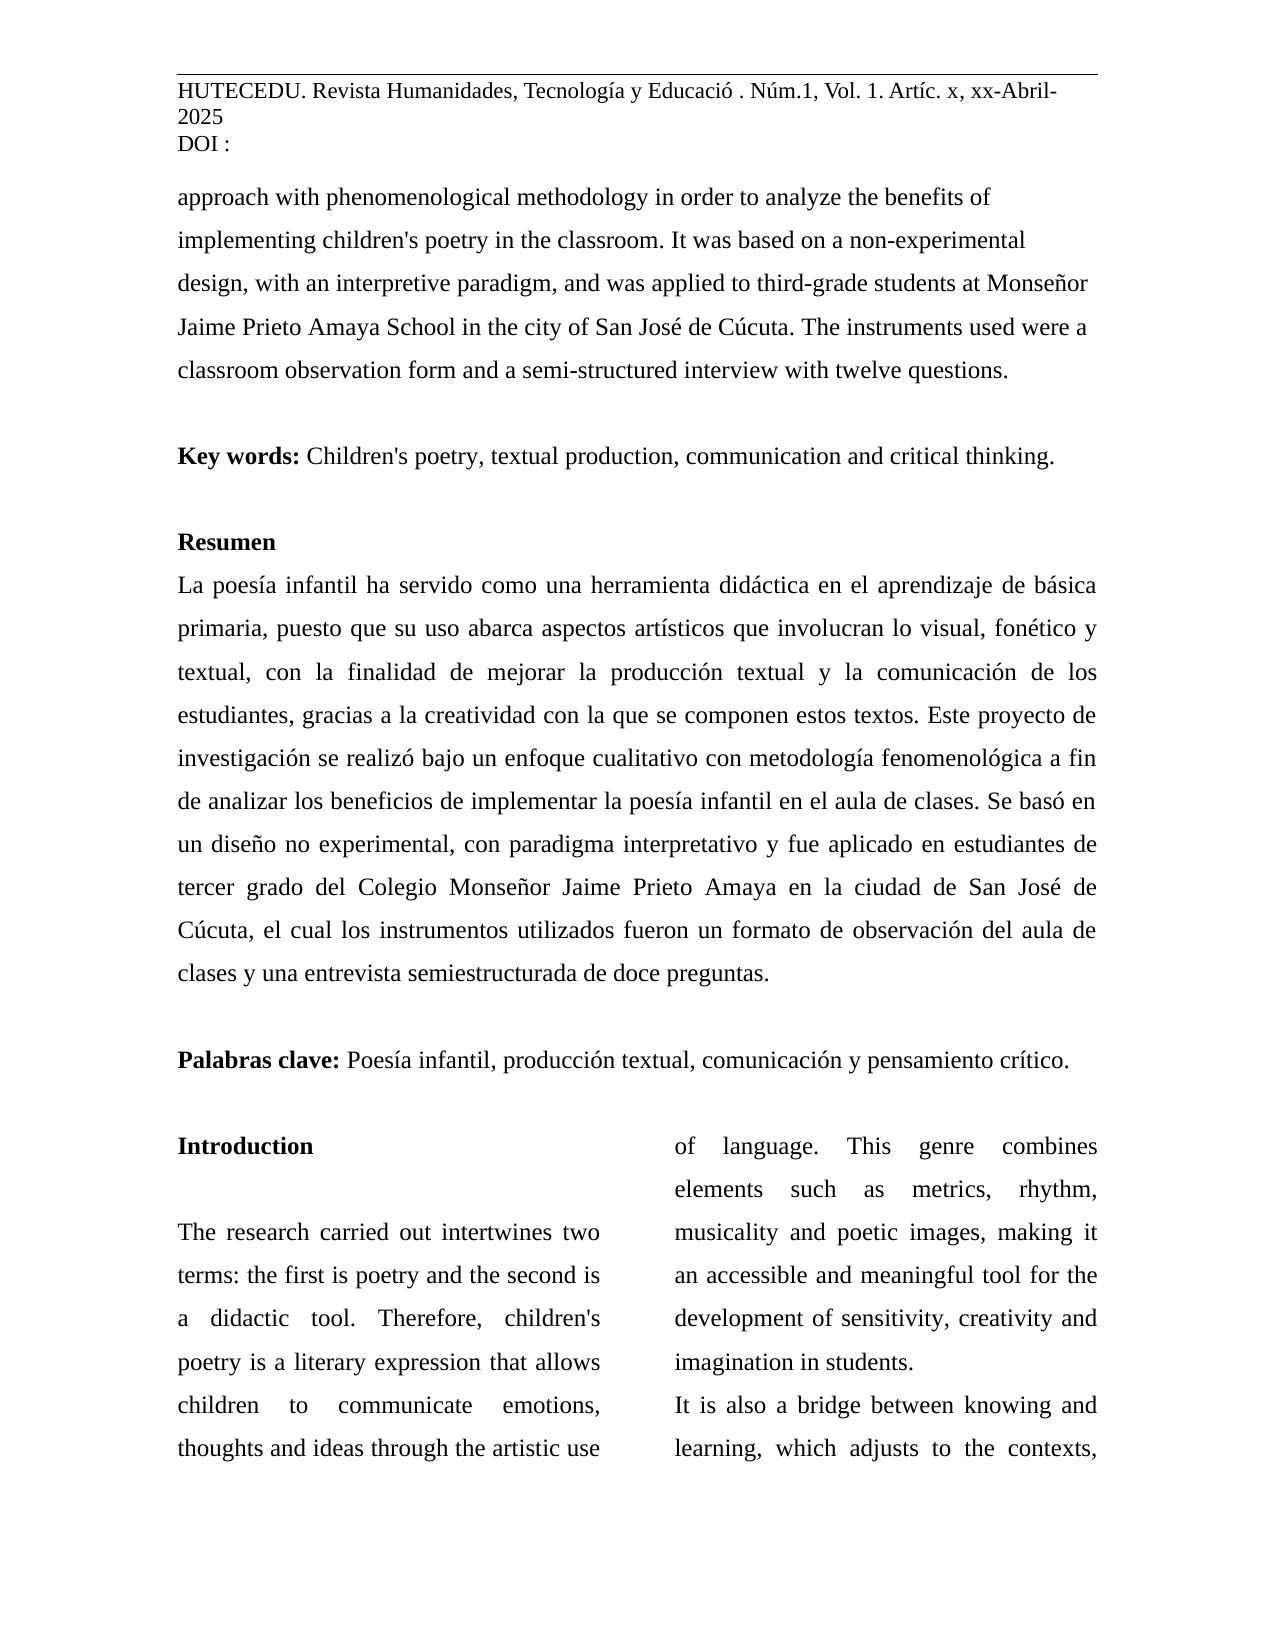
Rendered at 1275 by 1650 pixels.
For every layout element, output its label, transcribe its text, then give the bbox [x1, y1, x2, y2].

text La poesía infantil ha servido como una herramienta didáctica en el aprendizaje de básica primaria, puesto que su uso abarca aspectos artísticos que involucran lo visual, fonético y textual, con la finalidad de mejorar la producción textual y la comunicación de los estudiantes, gracias a la creatividad con la que se componen estos textos. Este proyecto de investigación se realizó bajo un enfoque cualitativo con metodología fenomenológica a fin de analizar los beneficios de implementar la poesía infantil en el aula de clases. Se basó en un diseño no experimental, con paradigma interpretativo y fue aplicado en estudiantes de tercer grado del Colegio Monseñor Jaime Prieto Amaya en la ciudad de San José de Cúcuta, el cual los instrumentos utilizados fueron un formato de observación del aula de clases y una entrevista semiestructurada de doce preguntas. [177, 570, 1098, 987]
text The research carried out intertwines two terms: the first is poetry and the second is a didactic tool. Therefore, children's poetry is a literary expression that allows children to communicate emotions, thoughts and ideas through the artistic use of language. This genre combines elements such as metrics, rhythm, musicality and poetic images, making it an accessible and meaningful tool for the development of sensitivity, creativity and imagination in students. [177, 1217, 601, 1462]
text Palabras clave: Poesía infantil, producción textual, comunicación y pensamiento crítico. [177, 1045, 1098, 1073]
text The research carried out intertwines two terms: the first is poetry and the second is a didactic tool. Therefore, children's poetry is a literary expression that allows children to communicate emotions, thoughts and ideas through the artistic use of language. This genre combines elements such as metrics, rhythm, musicality and poetic images, making it an accessible and meaningful tool for the development of sensitivity, creativity and imagination in students. [674, 1131, 1098, 1375]
text Introduction [177, 1131, 601, 1160]
text Key words: Children's poetry, textual production, communication and critical thinking. [177, 441, 1098, 470]
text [177, 182, 1098, 383]
text Resumen [177, 527, 1098, 556]
